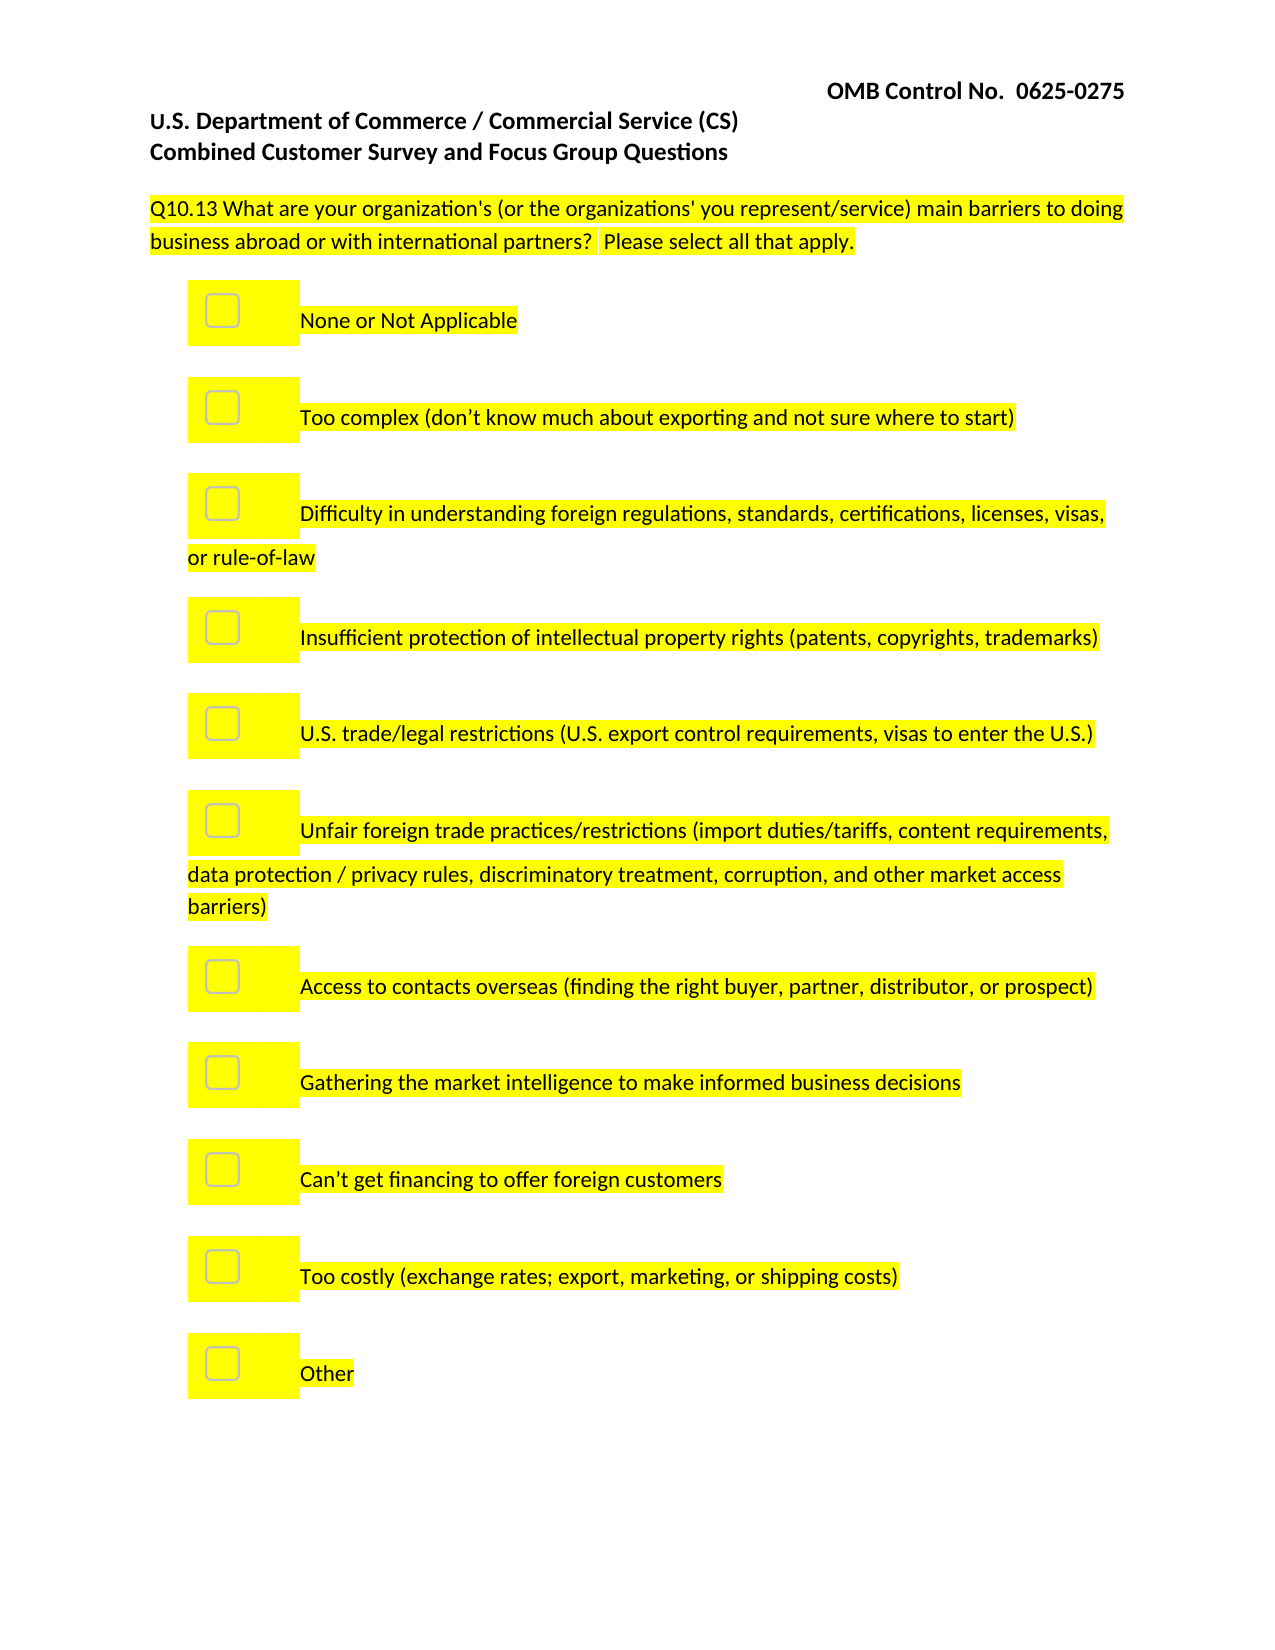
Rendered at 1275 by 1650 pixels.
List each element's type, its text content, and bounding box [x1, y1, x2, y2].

list Can’t get financing to offer foreign customers [300, 1139, 1125, 1205]
list U.S. trade/legal restrictions (U.S. export control requirements, visas to enter the U.S.) [300, 693, 1125, 759]
list Other [300, 1333, 1125, 1399]
text Q10.13 What are your organization's (or the organizations' you represent/service) main barriers to doing business abroad or with international partners? Please select all that apply. [150, 194, 1125, 255]
list Gathering the market intelligence to make informed business decisions [300, 1042, 1125, 1108]
list Too complex (don’t know much about exporting and not sure where to start) [300, 377, 1125, 443]
list Unfair foreign trade practices/restrictions (import duties/tariffs, content requirements, data protection / privacy rules, discriminatory treatment, corruption, and other market access barriers) [187, 790, 1125, 921]
list Too costly (exchange rates; export, marketing, or shipping costs) [300, 1236, 1125, 1302]
list Difficulty in understanding foreign regulations, standards, certifications, licenses, visas, or rule-of-law [187, 473, 1125, 572]
list None or Not Applicable [300, 280, 1125, 346]
list Insufficient protection of intellectual property rights (patents, copyrights, trademarks) [300, 597, 1125, 663]
list Access to contacts overseas (finding the right buyer, partner, distributor, or prospect) [300, 946, 1125, 1012]
